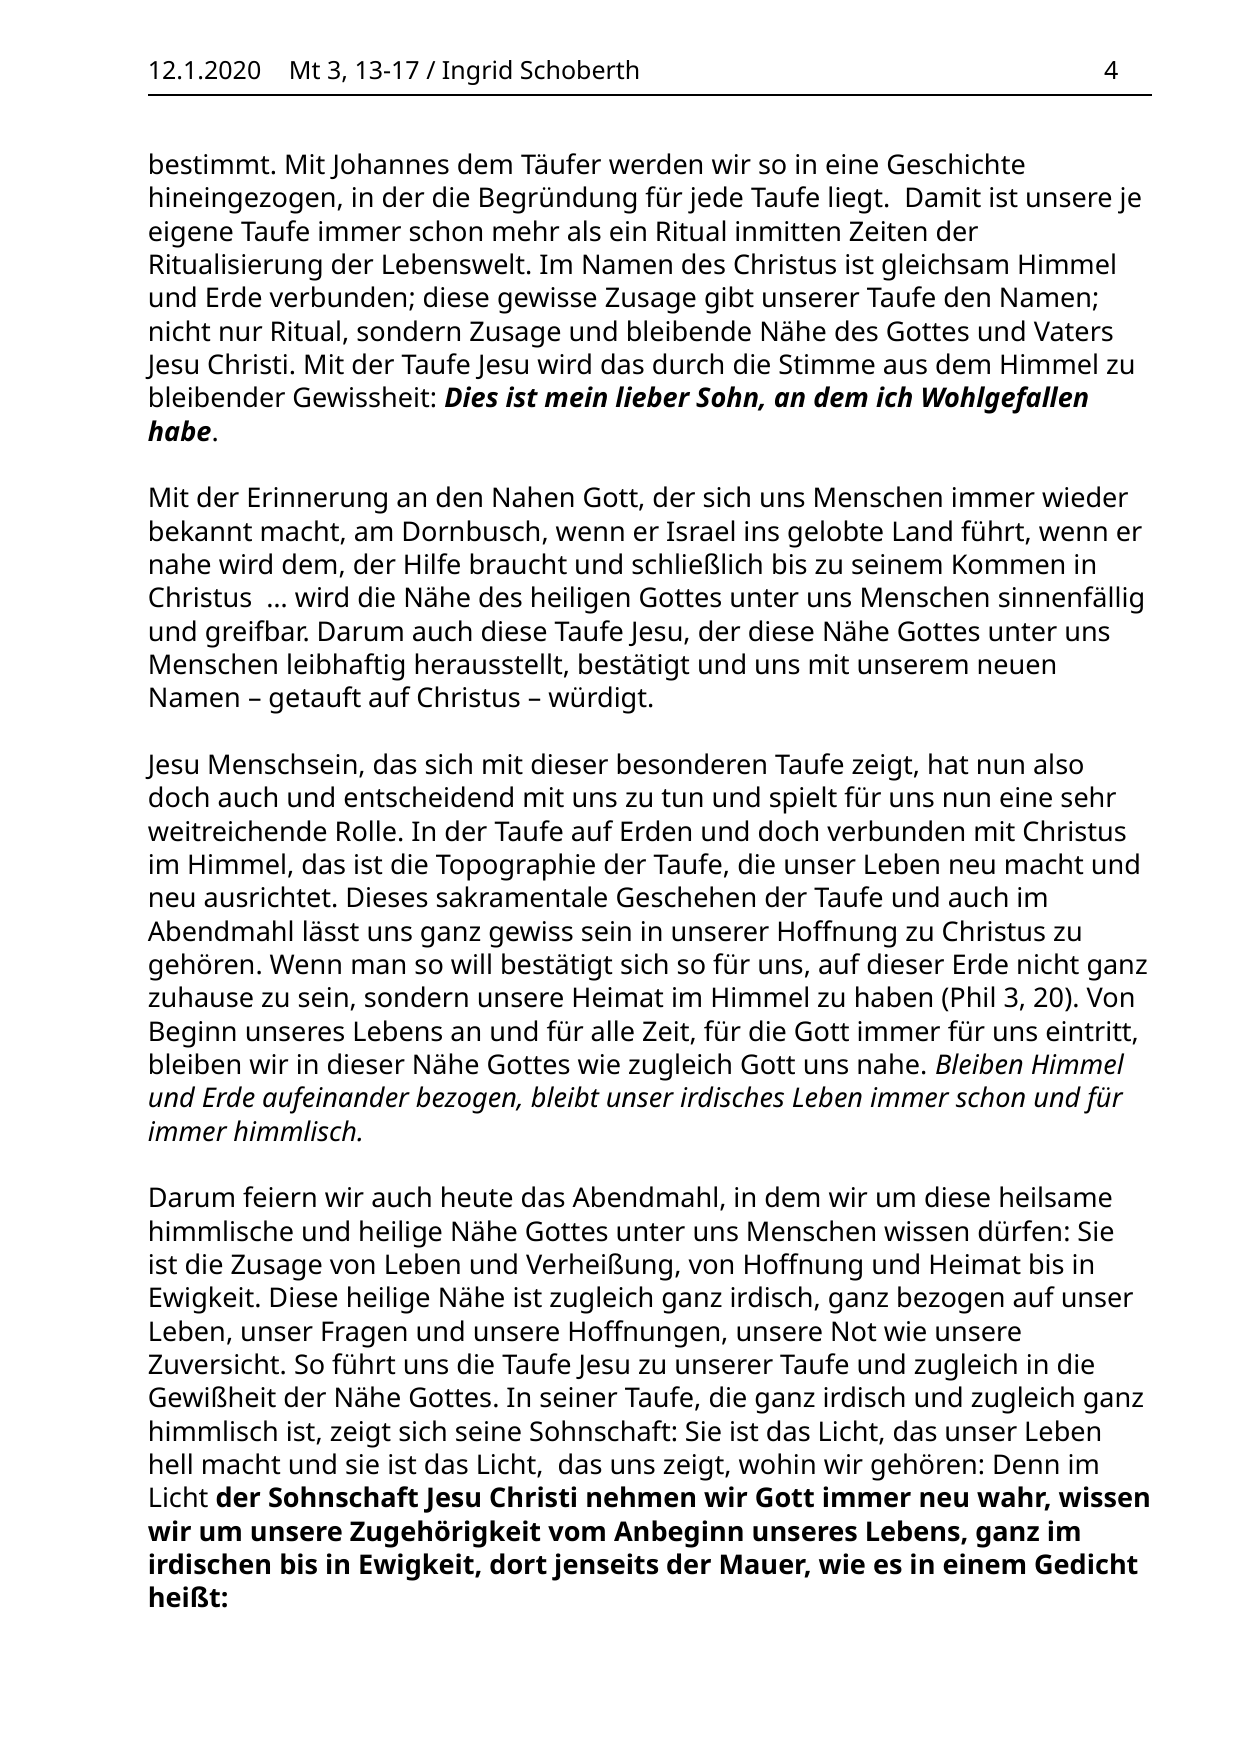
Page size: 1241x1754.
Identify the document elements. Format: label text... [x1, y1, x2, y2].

text Mit der Erinnerung an den Nahen Gott, der sich uns Menschen immer wieder bekannt macht, am Dornbusch, wenn er Israel ins gelobte Land führt, wenn er nahe wird dem, der Hilfe braucht und schließlich bis zu seinem Kommen in Christus … wird die Nähe des heiligen Gottes unter uns Menschen sinnenfällig und greifbar. Darum auch diese Taufe Jesu, der diese Nähe Gottes unter uns Menschen leibhaftig herausstellt, bestätigt und uns mit unserem neuen Namen – getauft auf Christus – würdigt. [148, 481, 1152, 714]
text Jesu Menschsein, das sich mit dieser besonderen Taufe zeigt, hat nun also doch auch und entscheidend mit uns zu tun und spielt für uns nun eine sehr weitreichende Rolle. In der Taufe auf Erden und doch verbunden mit Christus im Himmel, das ist die Topographie der Taufe, die unser Leben neu macht und neu ausrichtet. Dieses sakramentale Geschehen der Taufe und auch im Abendmahl lässt uns ganz gewiss sein in unserer Hoffnung zu Christus zu gehören. Wenn man so will bestätigt sich so für uns, auf dieser Erde nicht ganz zuhause zu sein, sondern unsere Heimat im Himmel zu haben (Phil 3, 20). Von Beginn unseres Lebens an und für alle Zeit, für die Gott immer für uns eintritt, bleiben wir in dieser Nähe Gottes wie zugleich Gott uns nahe. Bleiben Himmel und Erde aufeinander bezogen, bleibt unser irdisches Leben immer schon und für immer himmlisch. [148, 748, 1152, 1148]
text Darum feiern wir auch heute das Abendmahl, in dem wir um diese heilsame himmlische und heilige Nähe Gottes unter uns Menschen wissen dürfen: Sie ist die Zusage von Leben und Verheißung, von Hoffnung und Heimat bis in Ewigkeit. Diese heilige Nähe ist zugleich ganz irdisch, ganz bezogen auf unser Leben, unser Fragen und unsere Hoffnungen, unsere Not wie unsere Zuversicht. So führt uns die Taufe Jesu zu unserer Taufe und zugleich in die Gewißheit der Nähe Gottes. In seiner Taufe, die ganz irdisch und zugleich ganz himmlisch ist, zeigt sich seine Sohnschaft: Sie ist das Licht, das unser Leben hell macht und sie ist das Licht, das uns zeigt, wohin wir gehören: Denn im Licht der Sohnschaft Jesu Christi nehmen wir Gott immer neu wahr, wissen wir um unsere Zugehörigkeit vom Anbeginn unseres Lebens, ganz im irdischen bis in Ewigkeit, dort jenseits der Mauer, wie es in einem Gedicht heißt: [148, 1181, 1152, 1614]
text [148, 148, 1152, 448]
